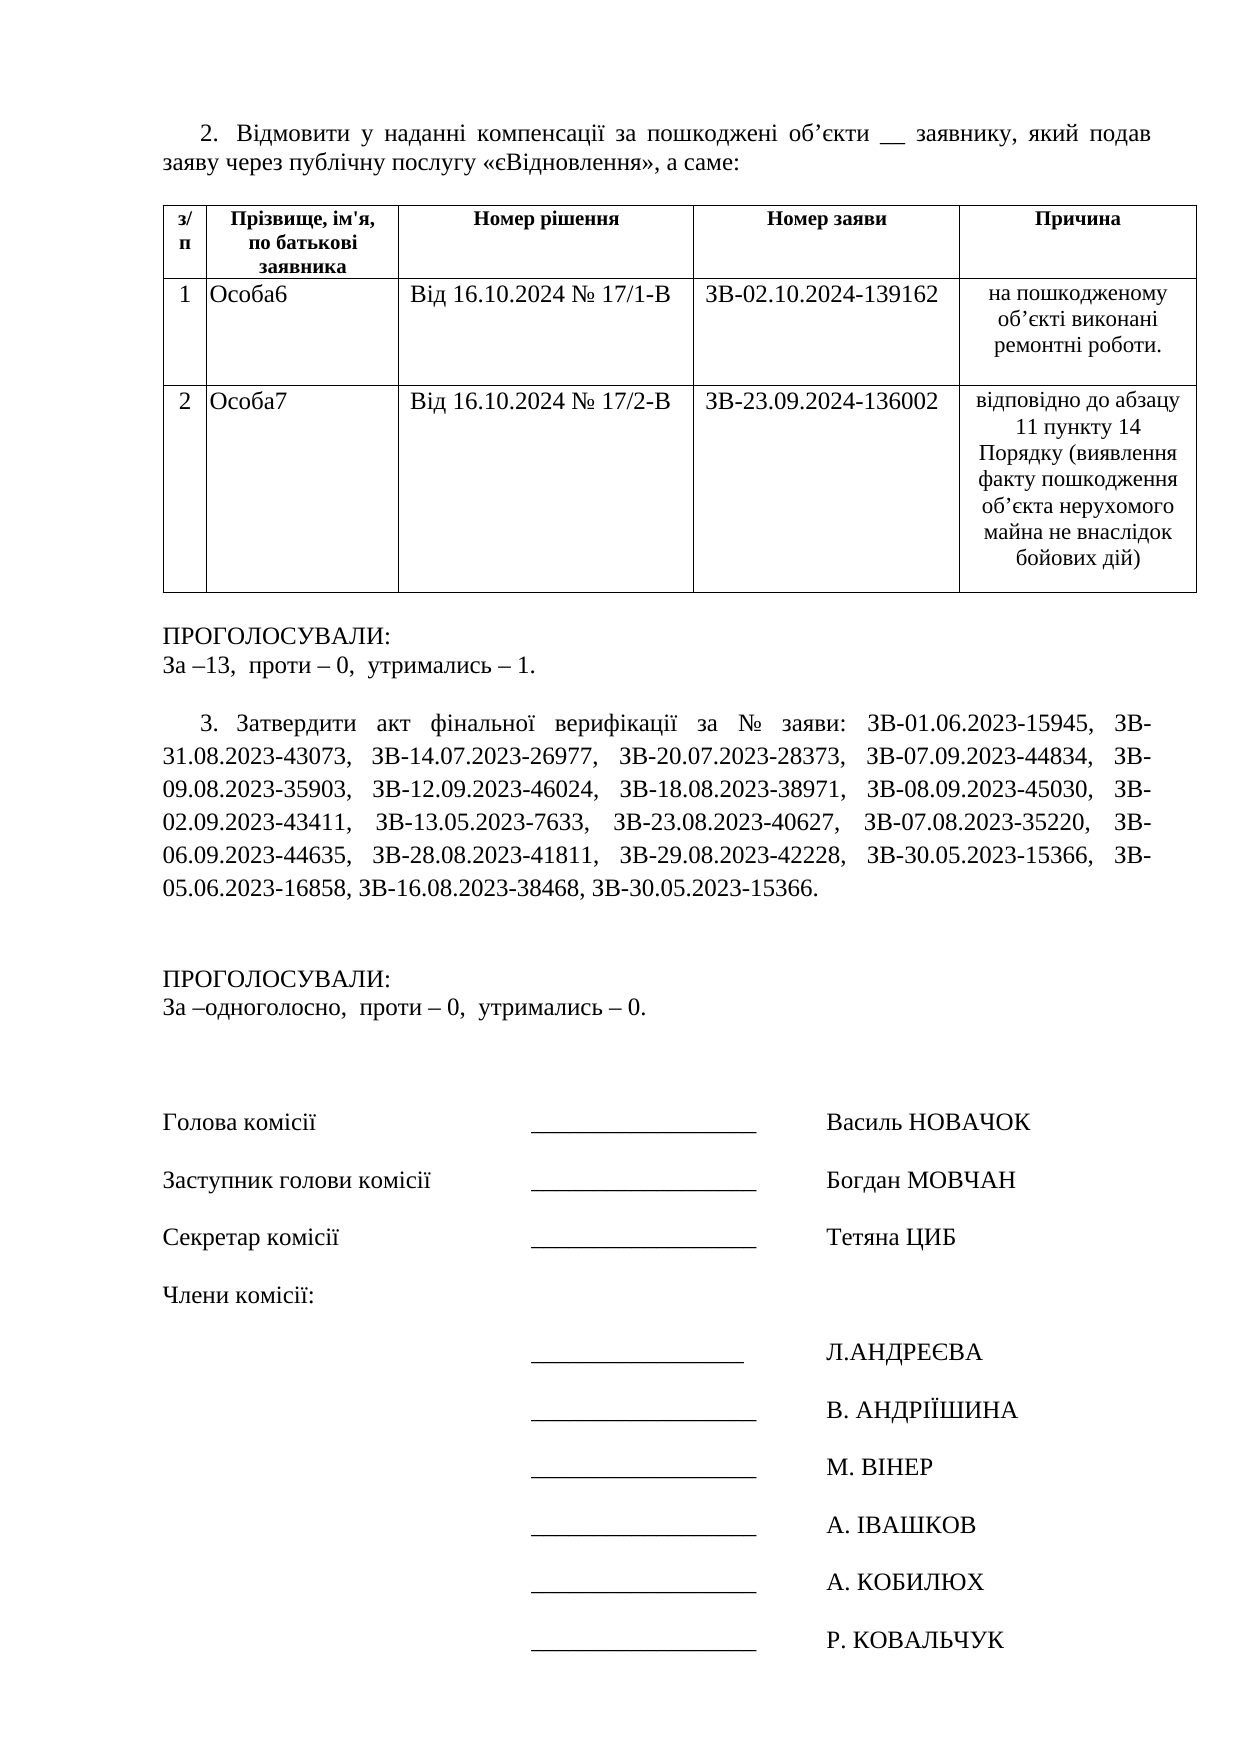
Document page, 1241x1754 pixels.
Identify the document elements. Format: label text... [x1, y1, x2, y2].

table_cell Особа6 [207, 279, 398, 385]
text За –13, проти – 0, утримались – 1. [162, 650, 1152, 679]
text __________________ А. КОБИЛЮХ [162, 1567, 1152, 1596]
text Члени комісії: [162, 1280, 1152, 1309]
table_header Прізвище, ім'я, по батькові заявника [207, 206, 398, 278]
table_header Номер рішення [399, 206, 693, 278]
table_cell ЗВ-23.09.2024-136002 [694, 386, 959, 592]
table_cell ЗВ-02.10.2024-139162 [694, 279, 959, 385]
text Секретар комісії __________________ Тетяна ЦИБ [162, 1222, 1152, 1251]
table_cell на пошкодженому об’єкті виконані ремонтні роботи. [960, 279, 1196, 385]
text ПРОГОЛОСУВАЛИ: [162, 621, 1152, 650]
text Голова комісії __________________ Василь НОВАЧОК [162, 1107, 1152, 1136]
table_cell Особа7 [207, 386, 398, 592]
table_cell Від 16.10.2024 № 17/1-В [399, 279, 693, 385]
table_cell 1 [164, 279, 206, 385]
text __________________ В. АНДРІЇШИНА [162, 1395, 1152, 1424]
text За –одноголосно, проти – 0, утримались – 0. [162, 992, 1152, 1021]
table_header з/п [164, 206, 206, 278]
text __________________ М. ВІНЕР [162, 1452, 1152, 1481]
text __________________ А. ІВАШКОВ [310, 1510, 1152, 1539]
table_cell Від 16.10.2024 № 17/2-В [399, 386, 693, 592]
text __________________ Р. КОВАЛЬЧУК [162, 1625, 1152, 1654]
table_header Причина [960, 206, 1196, 278]
list Затвердити акт фінальної верифікації за № заяви: ЗВ-01.06.2023-15945, ЗВ-31.08.2023-43073, ЗВ-14.07.2023-26977, ЗВ-20.07.2023-28373, ЗВ-07.09.2023-44834, ЗВ-09.08.2023-35903, ЗВ-12.09.2023-46024, ЗВ-18.08.2023-38971, ЗВ-08.09.2023-45030, ЗВ-02.09.2023-43411, ЗВ-13.05.2023-7633, ЗВ-23.08.2023-40627, ЗВ-07.08.2023-35220, ЗВ-06.09.2023-44635, ЗВ-28.08.2023-41811, ЗВ-29.08.2023-42228, ЗВ-30.05.2023-15366, ЗВ-05.06.2023-16858, ЗВ-16.08.2023-38468, ЗВ-30.05.2023-15366. [162, 708, 1152, 902]
table_cell відповідно до абзацу 11 пункту 14 Порядку (виявлення факту пошкодження об’єкта нерухомого майна не внаслідок бойових дій) [960, 386, 1196, 592]
table_cell 2 [164, 386, 206, 592]
text ПРОГОЛОСУВАЛИ: [162, 964, 1152, 992]
text Заступник голови комісії __________________ Богдан МОВЧАН [162, 1165, 1152, 1194]
list Відмовити у наданні компенсації за пошкоджені об’єкти __ заявнику, який подав заяву через публічну послугу «єВідновлення», а саме: [162, 118, 1152, 176]
text _________________ Л.АНДРЕЄВА [162, 1337, 1152, 1366]
table_header Номер заяви [694, 206, 959, 278]
